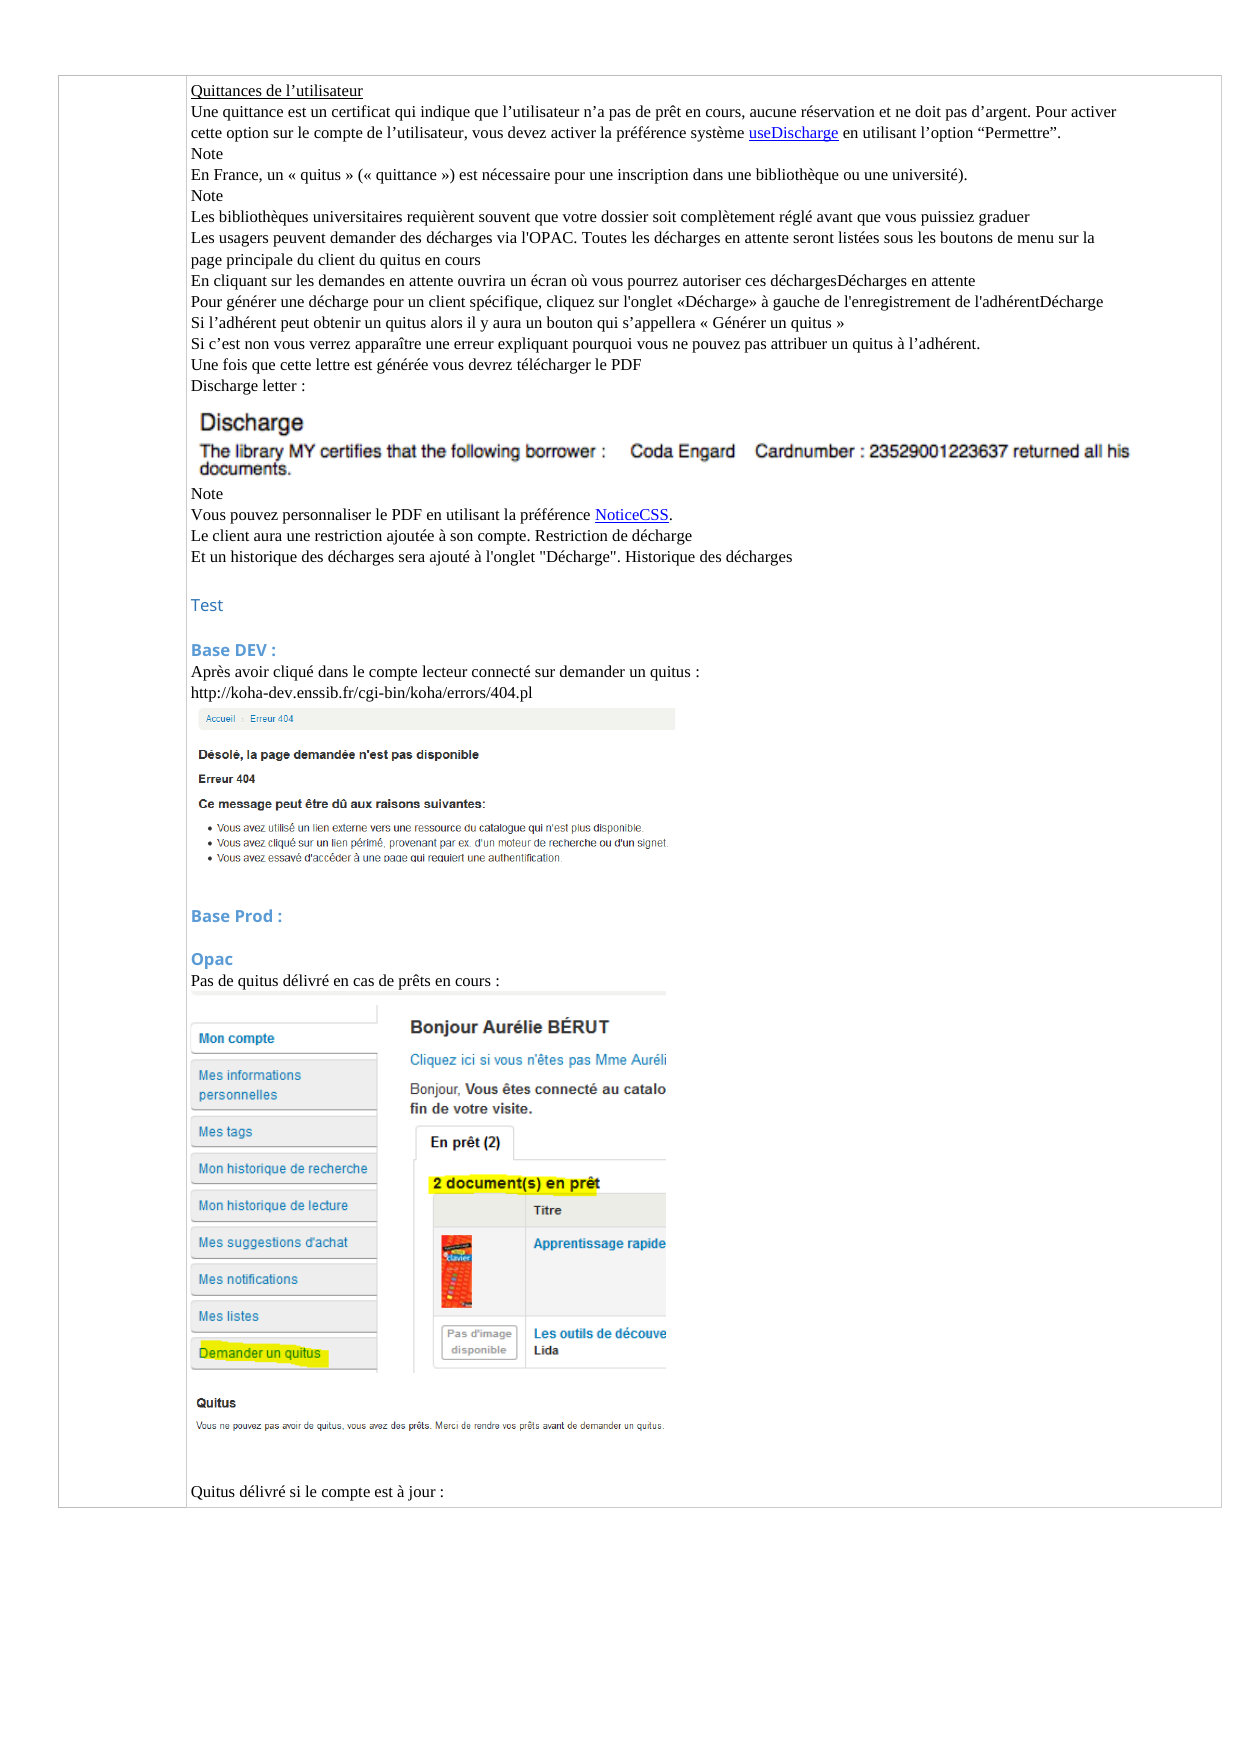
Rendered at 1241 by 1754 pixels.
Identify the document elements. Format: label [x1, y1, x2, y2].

table_header [59, 76, 186, 1507]
picture [190, 396, 1168, 483]
picture [190, 991, 666, 1373]
table_header [187, 76, 1221, 1507]
picture [190, 703, 675, 862]
picture [190, 1395, 666, 1438]
